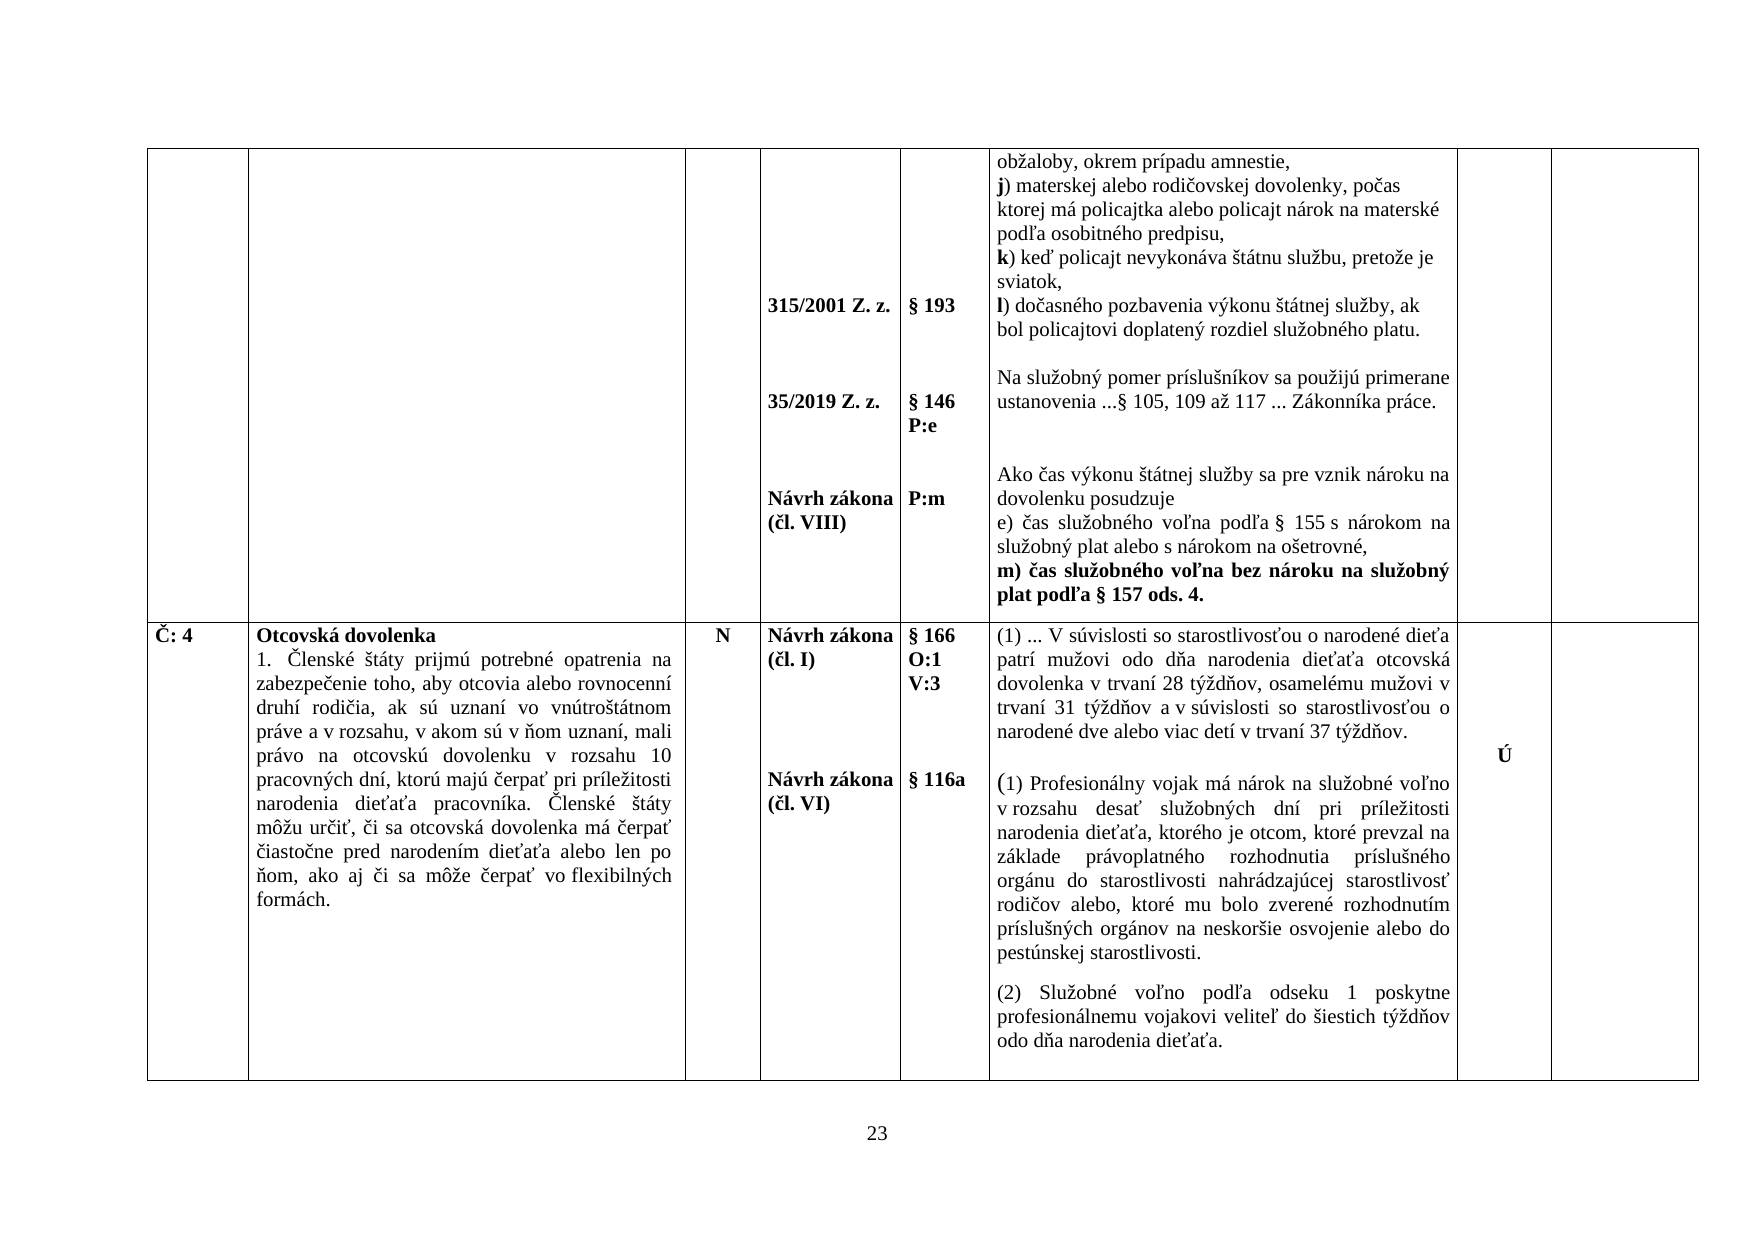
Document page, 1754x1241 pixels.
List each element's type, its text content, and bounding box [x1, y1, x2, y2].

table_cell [901, 623, 989, 1080]
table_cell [249, 149, 685, 622]
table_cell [249, 623, 685, 1080]
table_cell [901, 149, 989, 622]
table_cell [990, 149, 1457, 622]
table_cell Ú [1458, 149, 1551, 622]
table_cell [1552, 149, 1698, 622]
table_cell Č: 4 [148, 623, 248, 1080]
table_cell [990, 623, 1457, 1080]
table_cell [761, 623, 900, 1080]
table_cell Ú [1458, 623, 1551, 1080]
table_cell N [686, 149, 760, 622]
table_cell [1552, 623, 1698, 1080]
table_cell N [686, 623, 760, 1080]
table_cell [761, 149, 900, 622]
